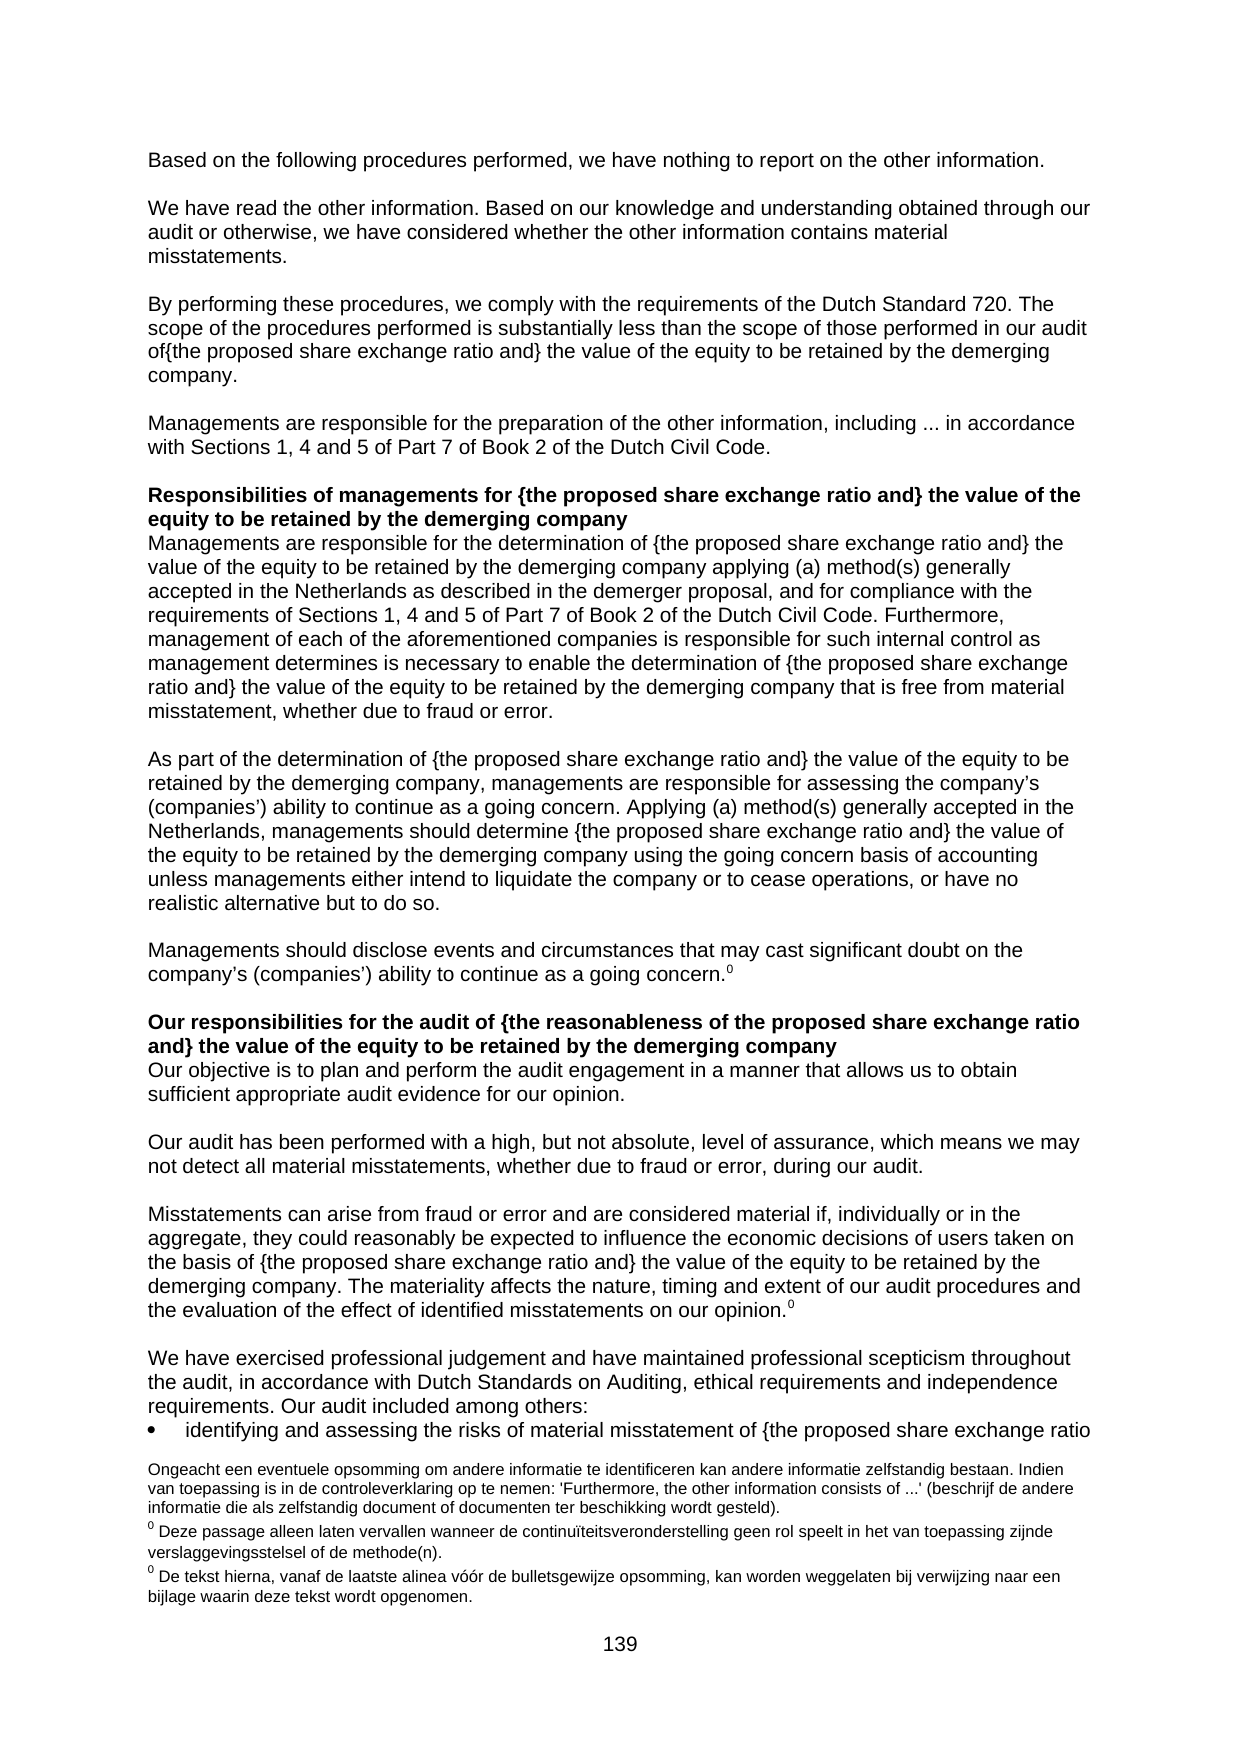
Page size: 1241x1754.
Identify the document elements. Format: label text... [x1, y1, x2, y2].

text We have read the other information. Based on our knowledge and understanding obtained through our audit or otherwise, we have considered whether the other information contains material misstatements. [148, 196, 1093, 267]
text Managements should disclose events and circumstances that may cast significant doubt on the company’s (companies’) ability to continue as a going concern. [148, 938, 1093, 986]
text Our objective is to plan and perform the audit engagement in a manner that allows us to obtain sufficient appropriate audit evidence for our opinion. [148, 1058, 1093, 1106]
text Our responsibilities for the audit of {the reasonableness of the proposed share exchange ratio and} the value of the equity to be retained by the demerging company [148, 1010, 1093, 1058]
text By performing these procedures, we comply with the requirements of the Dutch Standard 720. The scope of the procedures performed is substantially less than the scope of those performed in our audit of{the proposed share exchange ratio and} the value of the equity to be retained by the demerging company. [148, 291, 1093, 387]
text As part of the determination of {the proposed share exchange ratio and} the value of the equity to be retained by the demerging company, managements are responsible for assessing the company’s (companies’) ability to continue as a going concern. Applying (a) method(s) generally accepted in the Netherlands, managements should determine {the proposed share exchange ratio and} the value of the equity to be retained by the demerging company using the going concern basis of accounting unless managements either intend to liquidate the company or to cease operations, or have no realistic alternative but to do so. [148, 747, 1093, 914]
text Managements are responsible for the preparation of the other information, including ... in accordance with Sections 1, 4 and 5 of Part 7 of Book 2 of the Dutch Civil Code. [148, 411, 1093, 459]
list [148, 1417, 1093, 1441]
text Our audit has been performed with a high, but not absolute, level of assurance, which means we may not detect all material misstatements, whether due to fraud or error, during our audit. [148, 1130, 1093, 1178]
text Managements are responsible for the determination of {the proposed share exchange ratio and} the value of the equity to be retained by the demerging company applying (a) method(s) generally accepted in the Netherlands as described in the demerger proposal, and for compliance with the requirements of Sections 1, 4 and 5 of Part 7 of Book 2 of the Dutch Civil Code. Furthermore, management of each of the aforementioned companies is responsible for such internal control as management determines is necessary to enable the determination of {the proposed share exchange ratio and} the value of the equity to be retained by the demerging company that is free from material misstatement, whether due to fraud or error. [148, 531, 1093, 723]
text Responsibilities of managements for {the proposed share exchange ratio and} the value of the equity to be retained by the demerging company [148, 483, 1093, 531]
text Based on the following procedures performed, we have nothing to report on the other information. [148, 148, 1093, 172]
text We have exercised professional judgement and have maintained professional scepticism throughout the audit, in accordance with Dutch Standards on Auditing, ethical requirements and independence requirements. Our audit included among others: [148, 1346, 1093, 1417]
text Misstatements can arise from fraud or error and are considered material if, individually or in the aggregate, they could reasonably be expected to influence the economic decisions of users taken on the basis of {the proposed share exchange ratio and} the value of the equity to be retained by the demerging company. The materiality affects the nature, timing and extent of our audit procedures and the evaluation of the effect of identified misstatements on our opinion. [148, 1202, 1093, 1322]
